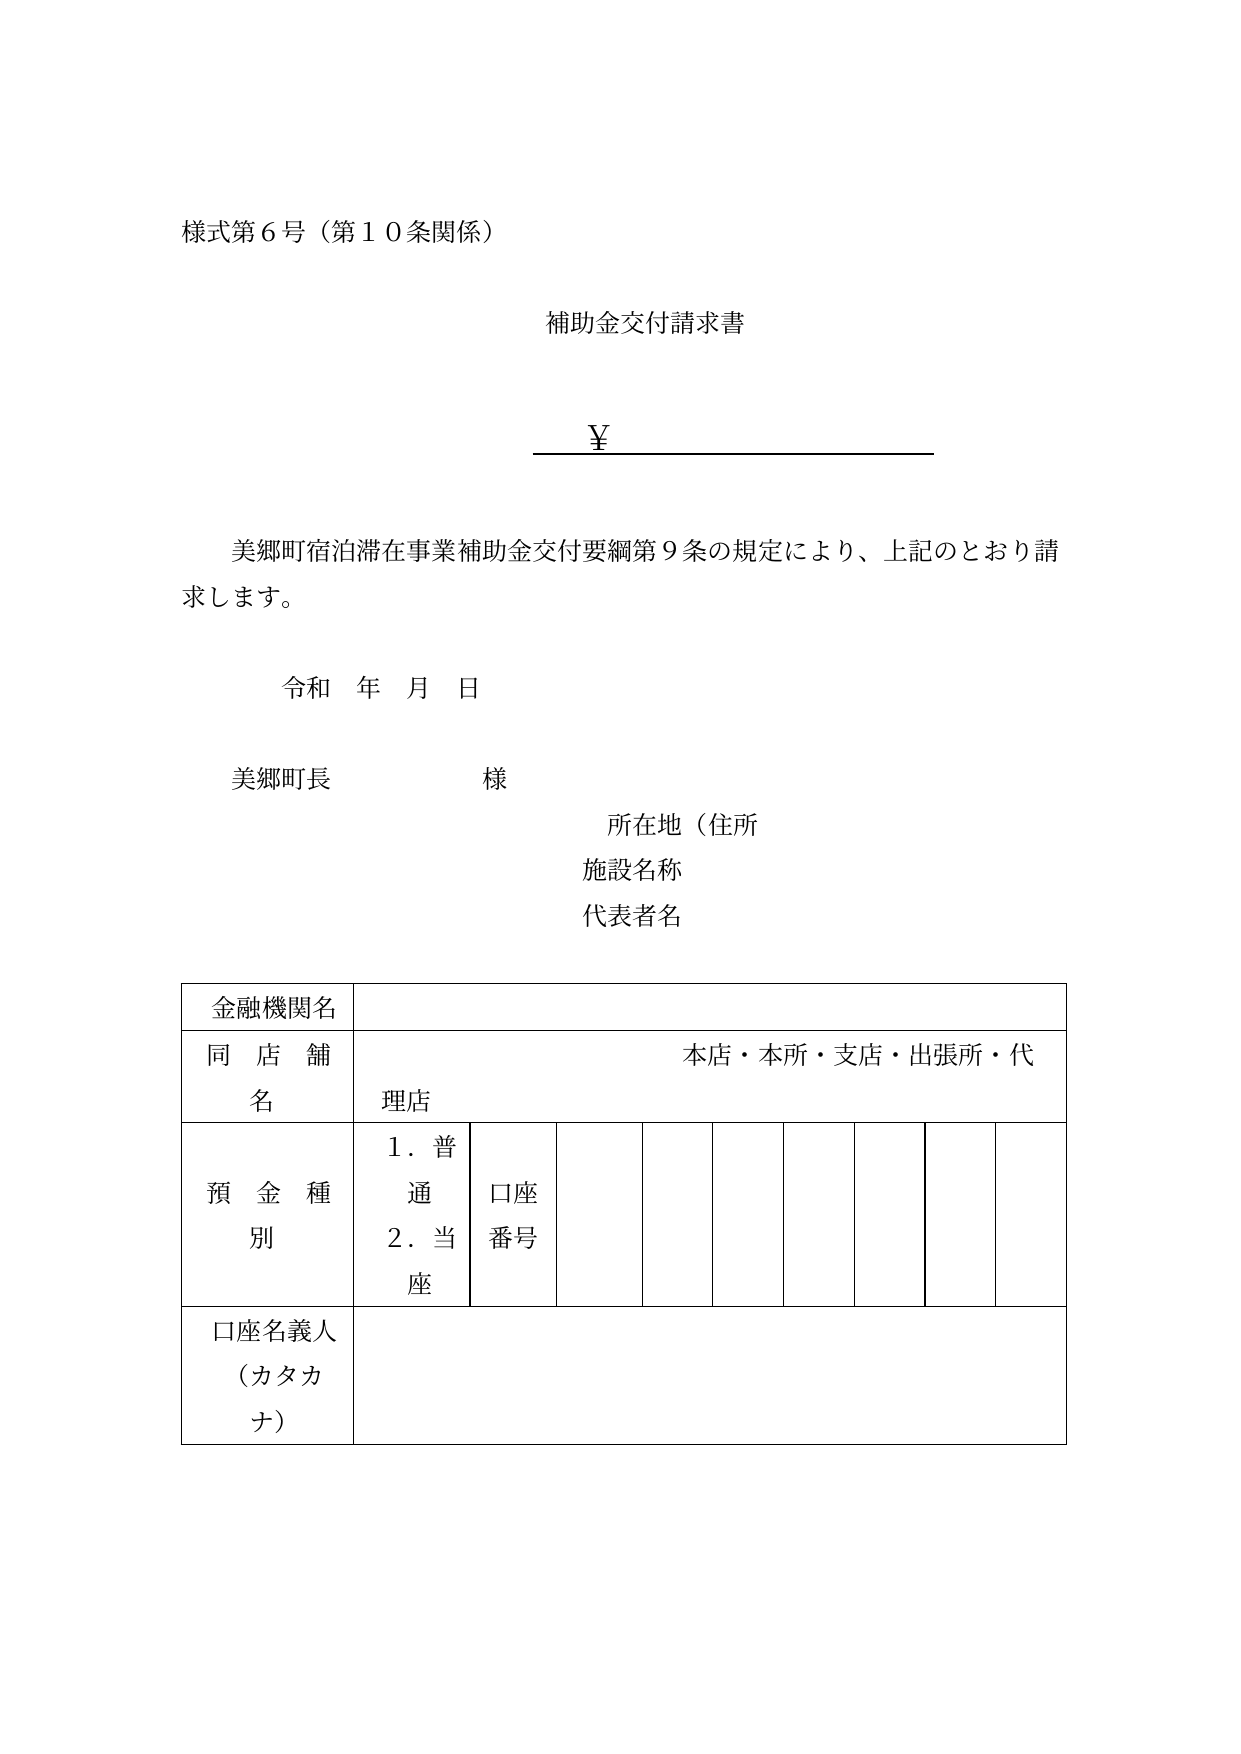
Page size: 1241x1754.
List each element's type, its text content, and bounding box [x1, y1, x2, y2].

text 代表者名 [181, 892, 1059, 937]
table_cell 本店・本所・支店・出張所・代理店 [354, 1031, 1066, 1122]
text ￥ [181, 390, 1059, 481]
table_header [354, 984, 1066, 1030]
table_cell [855, 1123, 924, 1306]
table_cell １．普通 ２．当座 [354, 1123, 469, 1306]
table_cell 口座名義人 （カタカナ） [182, 1307, 353, 1443]
table_cell [643, 1123, 712, 1306]
text 施設名称 [181, 846, 1059, 892]
table_cell 同店舗名 [182, 1031, 353, 1122]
text 美郷町宿泊滞在事業補助金交付要綱第９条の規定により、上記のとおり請求します。 [181, 527, 1059, 618]
table_cell [784, 1123, 854, 1306]
table_cell [926, 1123, 995, 1306]
table_cell 口座 番号 [471, 1123, 556, 1306]
table_cell [713, 1123, 783, 1306]
table_cell [557, 1123, 642, 1306]
table_cell [996, 1123, 1066, 1306]
text 令和 年 月 日 [181, 664, 1059, 709]
table_header 金融機関名 [182, 984, 353, 1030]
table_cell 預金種別 [182, 1123, 353, 1306]
text 美郷町長 様 [181, 755, 1059, 801]
table_cell [354, 1307, 1066, 1443]
text 様式第６号（第１０条関係） [181, 207, 1059, 253]
text 補助金交付請求書 [181, 299, 1059, 344]
text 所在地（住所 [181, 801, 1059, 846]
